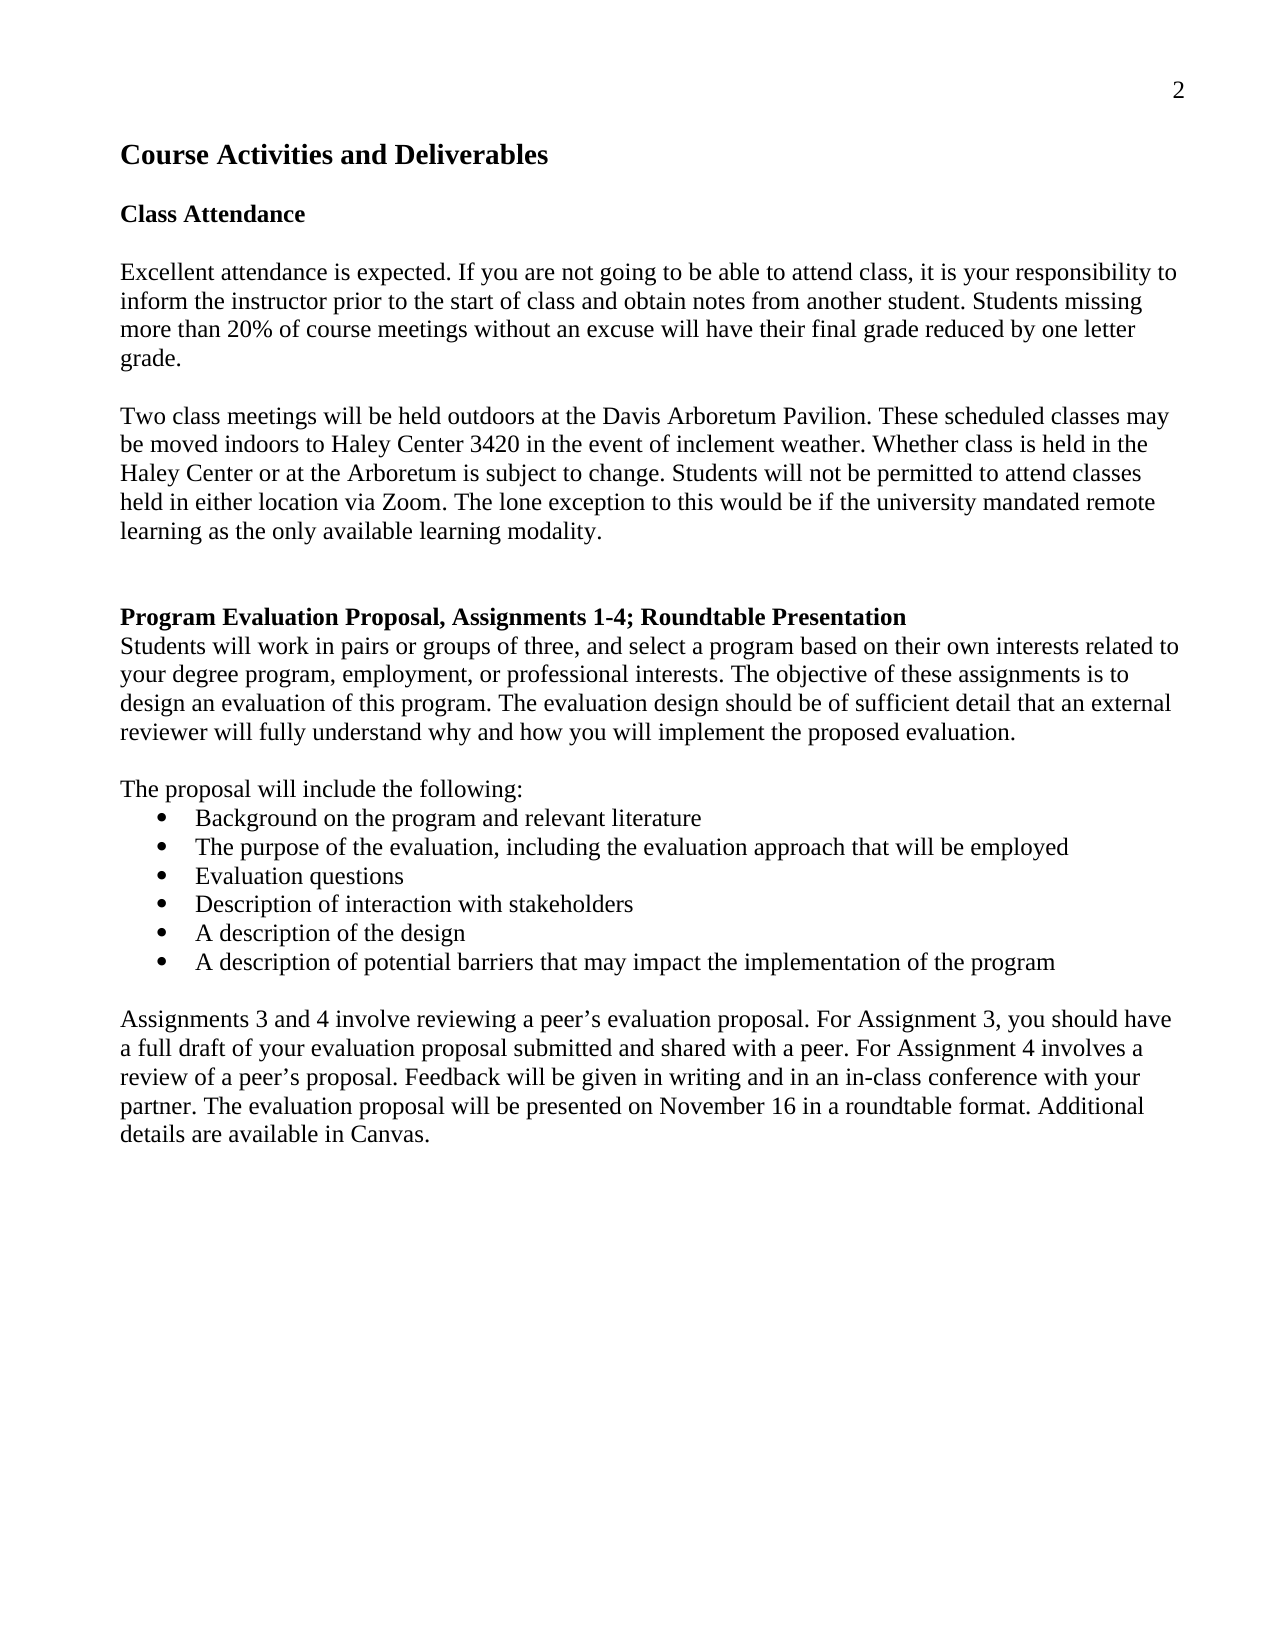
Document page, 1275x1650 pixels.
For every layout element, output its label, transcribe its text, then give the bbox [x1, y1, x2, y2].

text Two class meetings will be held outdoors at the Davis Arboretum Pavilion. These scheduled classes may be moved indoors to Haley Center 3420 in the event of inclement weather. Whether class is held in the Haley Center or at the Arboretum is subject to change. Students will not be permitted to attend classes held in either location via Zoom. The lone exception to this would be if the university mandated remote learning as the only available learning modality. [120, 401, 1185, 544]
list A description of potential barriers that may impact the implementation of the program [157, 947, 1185, 976]
list The purpose of the evaluation, including the evaluation approach that will be employed [157, 832, 1185, 861]
list Evaluation questions [157, 861, 1185, 889]
text Excellent attendance is expected. If you are not going to be able to attend class, it is your responsibility to inform the instructor prior to the start of class and obtain notes from another student. Students missing more than 20% of course meetings without an excuse will have their final grade reduced by one letter grade. [120, 257, 1185, 372]
text The proposal will include the following: [120, 774, 1185, 803]
list Description of interaction with stakeholders [157, 889, 1185, 918]
text Program Evaluation Proposal, Assignments 1-4; Roundtable Presentation [120, 602, 1185, 631]
subtitle Course Activities and Deliverables [120, 137, 1185, 171]
list A description of the design [157, 918, 1185, 947]
list Background on the program and relevant literature [157, 803, 1185, 832]
text Class Attendance [120, 199, 1185, 228]
text Assignments 3 and 4 involve reviewing a peer’s evaluation proposal. For Assignment 3, you should have a full draft of your evaluation proposal submitted and shared with a peer. For Assignment 4 involves a review of a peer’s proposal. Feedback will be given in writing and in an in-class conference with your partner. The evaluation proposal will be presented on November 16 in a roundtable format. Additional details are available in Canvas. [120, 1004, 1185, 1148]
text Students will work in pairs or groups of three, and select a program based on their own interests related to your degree program, employment, or professional interests. The objective of these assignments is to design an evaluation of this program. The evaluation design should be of sufficient detail that an external reviewer will fully understand why and how you will implement the proposed evaluation. [120, 631, 1185, 746]
